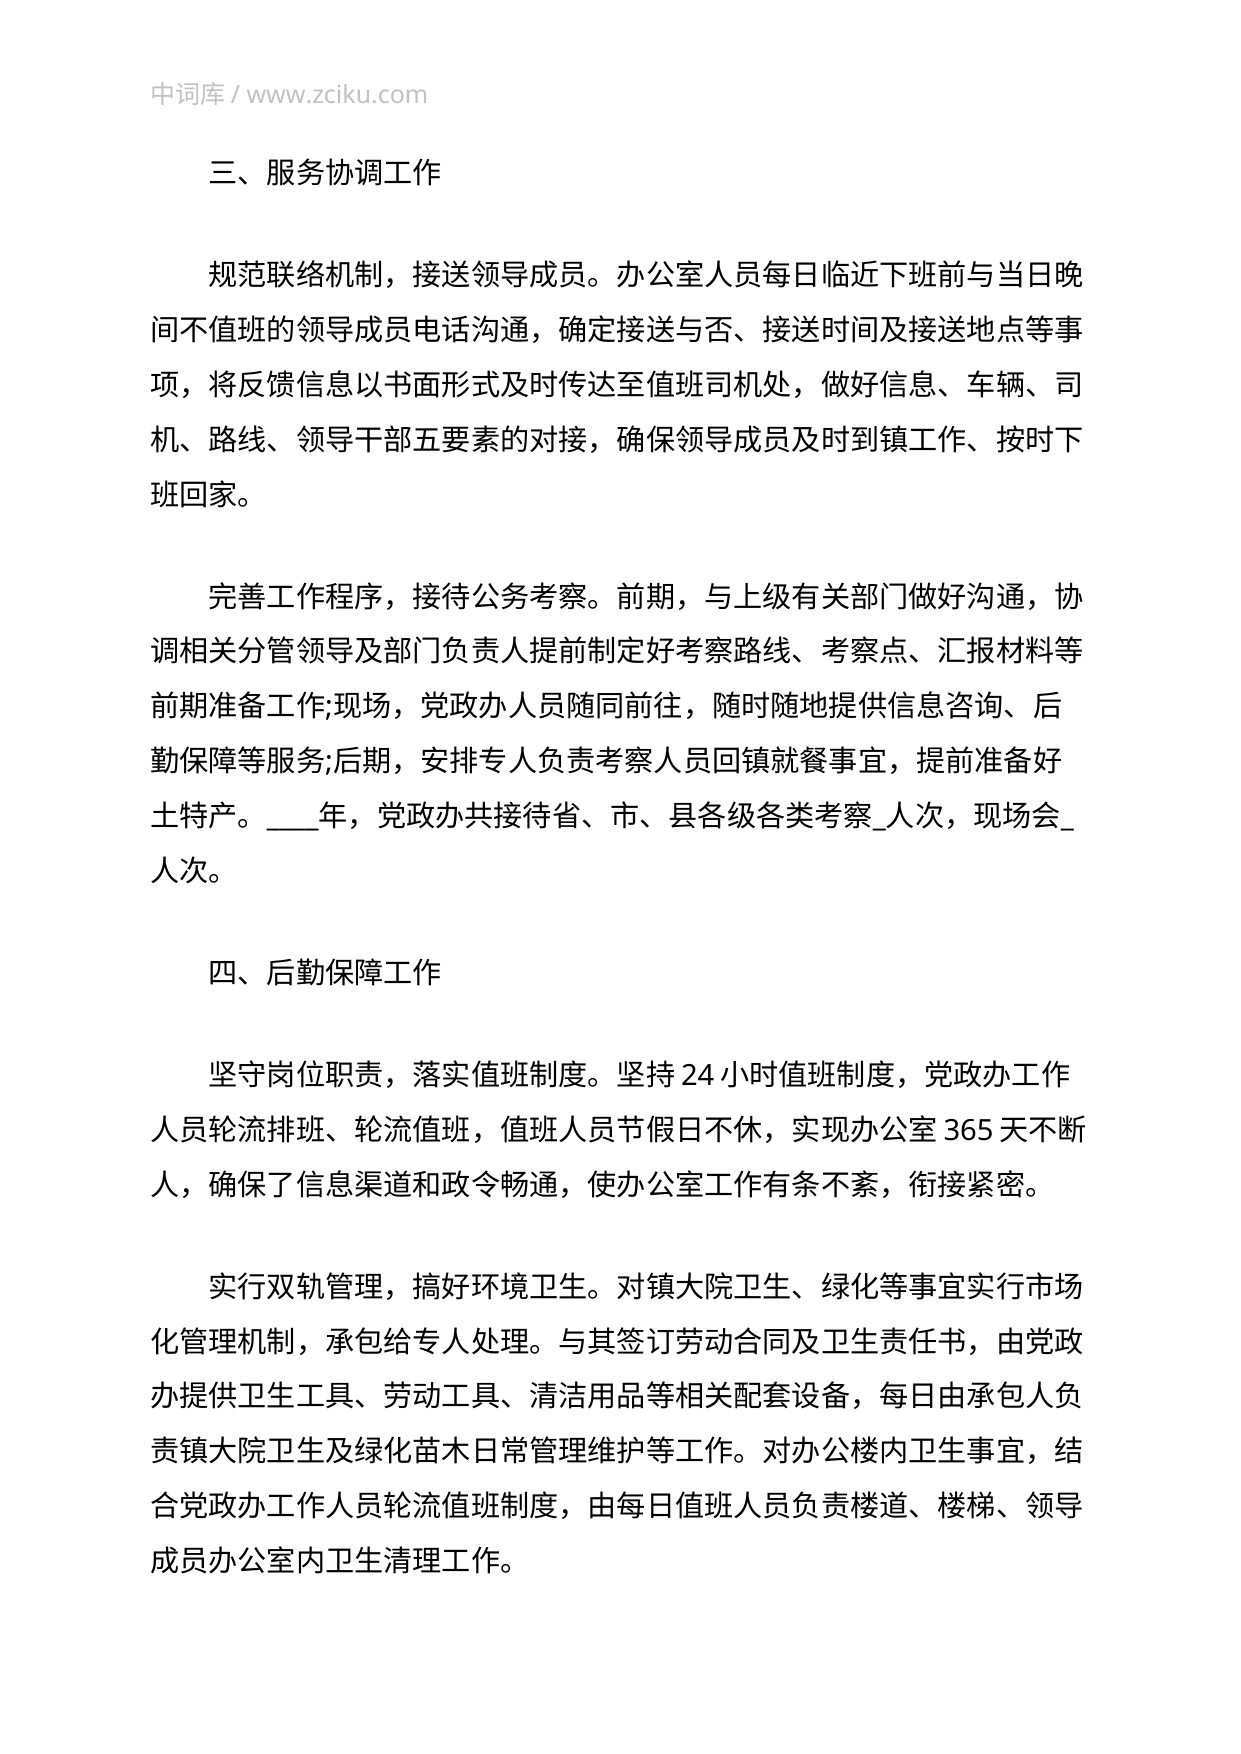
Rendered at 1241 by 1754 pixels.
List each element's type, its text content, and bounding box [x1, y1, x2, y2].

text 规范联络机制，接送领导成员。办公室人员每日临近下班前与当日晚间不值班的领导成员电话沟通，确定接送与否、接送时间及接送地点等事项，将反馈信息以书面形式及时传达至值班司机处，做好信息、车辆、司机、路线、领导干部五要素的对接，确保领导成员及时到镇工作、按时下班回家。 [150, 252, 1090, 514]
text 三、服务协调工作 [150, 150, 1090, 192]
text 四、后勤保障工作 [150, 950, 1090, 992]
text 坚守岗位职责，落实值班制度。坚持24小时值班制度，党政办工作人员轮流排班、轮流值班，值班人员节假日不休，实现办公室365天不断人，确保了信息渠道和政令畅通，使办公室工作有条不紊，衔接紧密。 [150, 1051, 1090, 1204]
text 实行双轨管理，搞好环境卫生。对镇大院卫生、绿化等事宜实行市场化管理机制，承包给专人处理。与其签订劳动合同及卫生责任书，由党政办提供卫生工具、劳动工具、清洁用品等相关配套设备，每日由承包人负责镇大院卫生及绿化苗木日常管理维护等工作。对办公楼内卫生事宜，结合党政办工作人员轮流值班制度，由每日值班人员负责楼道、楼梯、领导成员办公室内卫生清理工作。 [150, 1263, 1090, 1580]
text 完善工作程序，接待公务考察。前期，与上级有关部门做好沟通，协调相关分管领导及部门负责人提前制定好考察路线、考察点、汇报材料等前期准备工作;现场，党政办人员随同前往，随时随地提供信息咨询、后勤保障等服务;后期，安排专人负责考察人员回镇就餐事宜，提前准备好土特产。____年，党政办共接待省、市、县各级各类考察_人次，现场会_人次。 [150, 573, 1090, 890]
